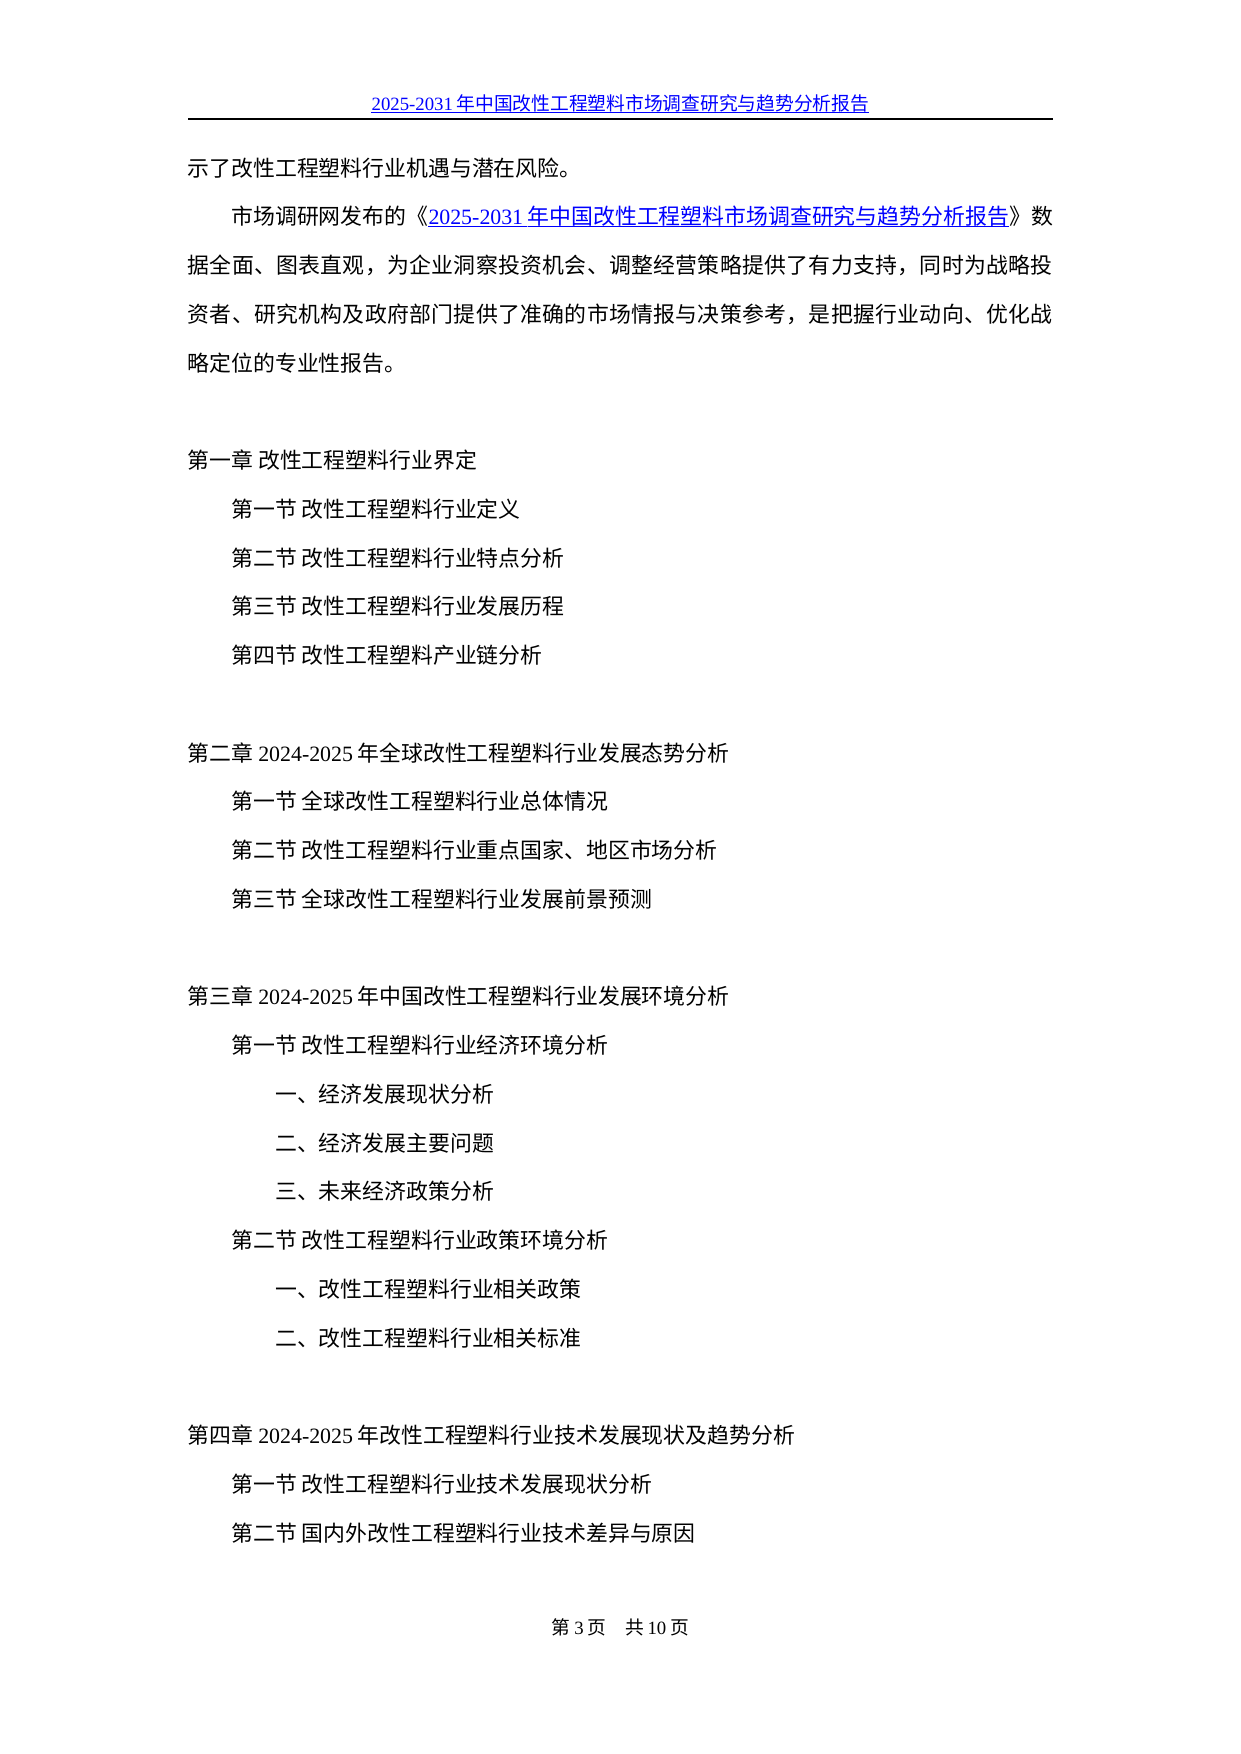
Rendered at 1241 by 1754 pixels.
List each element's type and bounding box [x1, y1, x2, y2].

text [187, 150, 1053, 1548]
